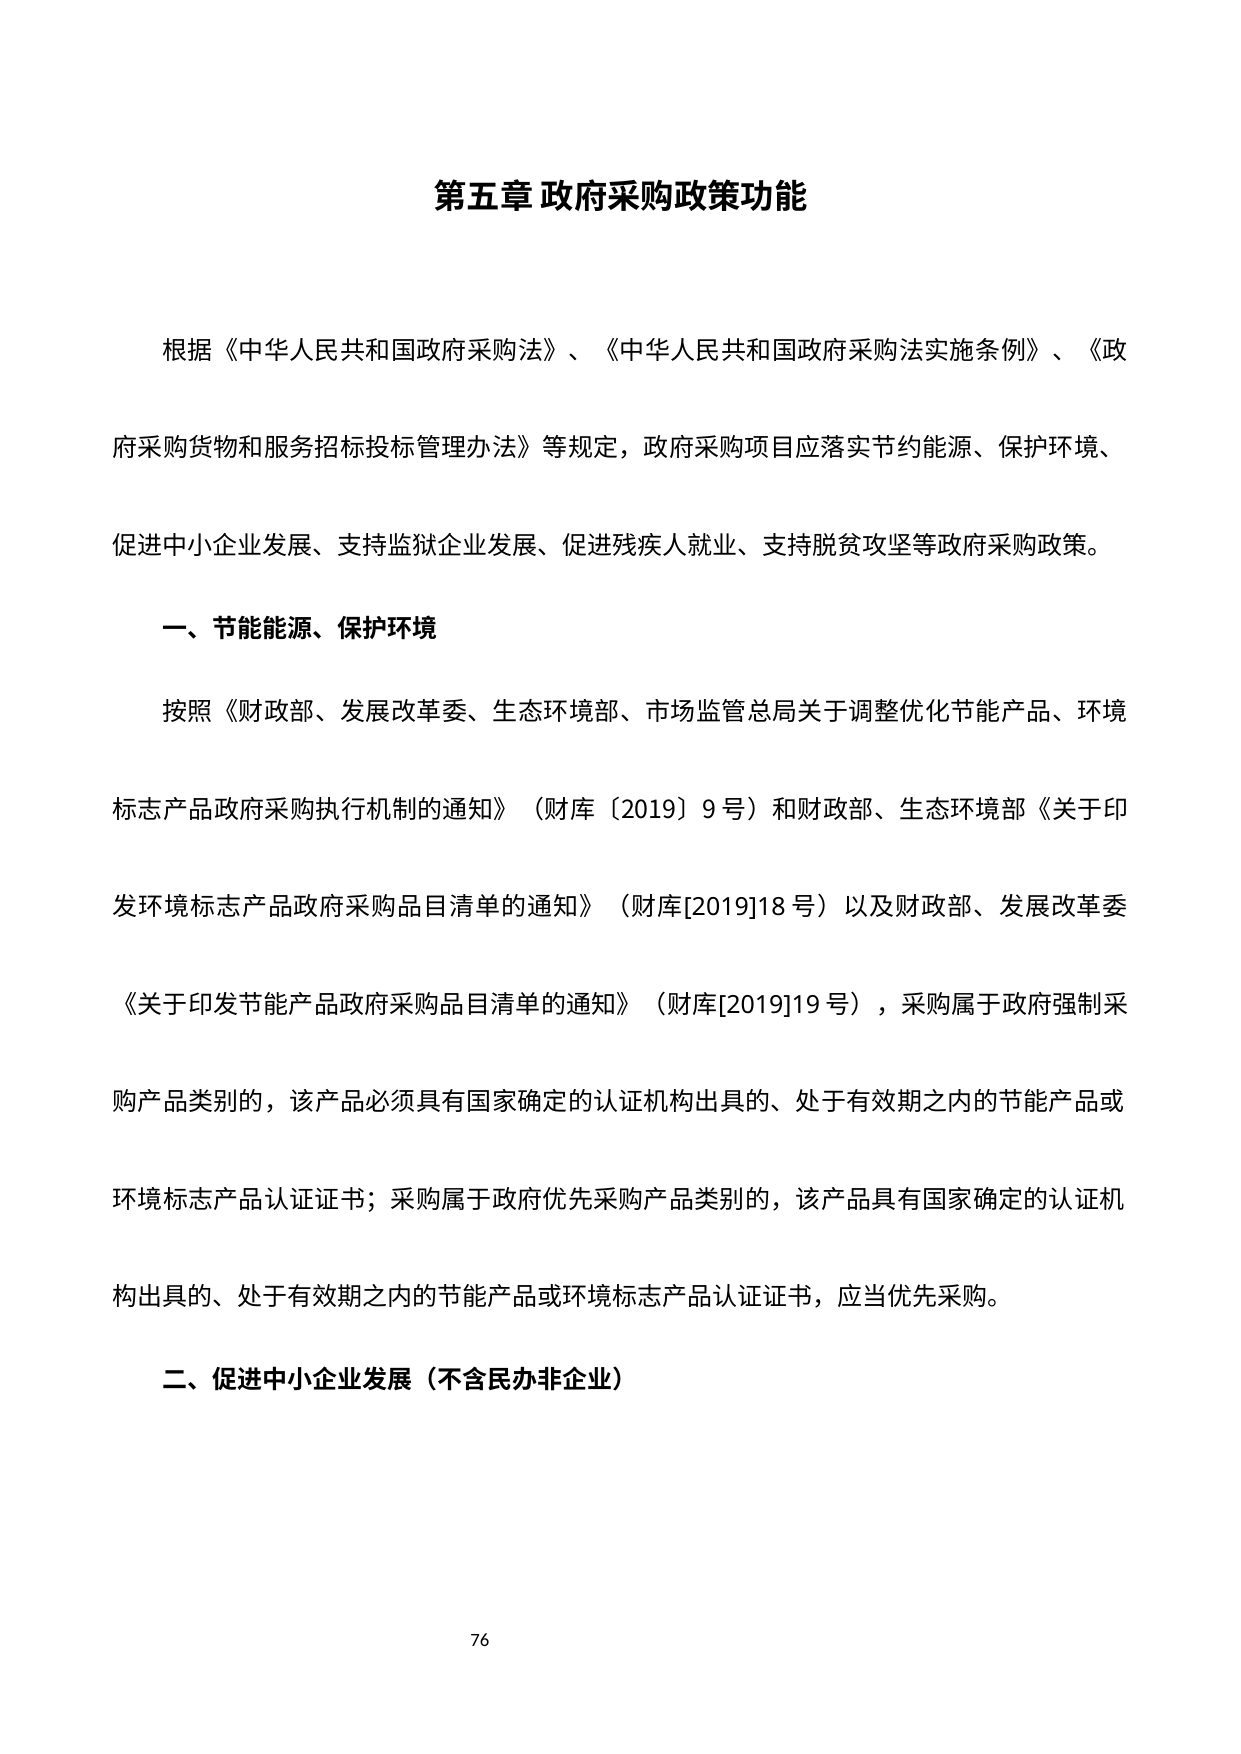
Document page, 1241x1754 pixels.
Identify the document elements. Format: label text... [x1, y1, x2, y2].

text 第五章 政府采购政策功能 [112, 162, 1128, 227]
text 一、节能能源、保护环境 [112, 594, 1128, 659]
text 二、促进中小企业发展（不含民办非企业） [112, 1345, 1128, 1410]
text 根据《中华人民共和国政府采购法》、《中华人民共和国政府采购法实施条例》、《政府采购货物和服务招标投标管理办法》等规定，政府采购项目应落实节约能源、保护环境、促进中小企业发展、支持监狱企业发展、促进残疾人就业、支持脱贫攻坚等政府采购政策。 [112, 316, 1128, 576]
text 按照《财政部、发展改革委、生态环境部、市场监管总局关于调整优化节能产品、环境标志产品政府采购执行机制的通知》（财库〔2019〕9号）和财政部、生态环境部《关于印发环境标志产品政府采购品目清单的通知》（财库[2019]18号）以及财政部、发展改革委《关于印发节能产品政府采购品目清单的通知》（财库[2019]19号），采购属于政府强制采购产品类别的，该产品必须具有国家确定的认证机构出具的、处于有效期之内的节能产品或环境标志产品认证证书；采购属于政府优先采购产品类别的，该产品具有国家确定的认证机构出具的、处于有效期之内的节能产品或环境标志产品认证证书，应当优先采购。 [112, 677, 1128, 1327]
